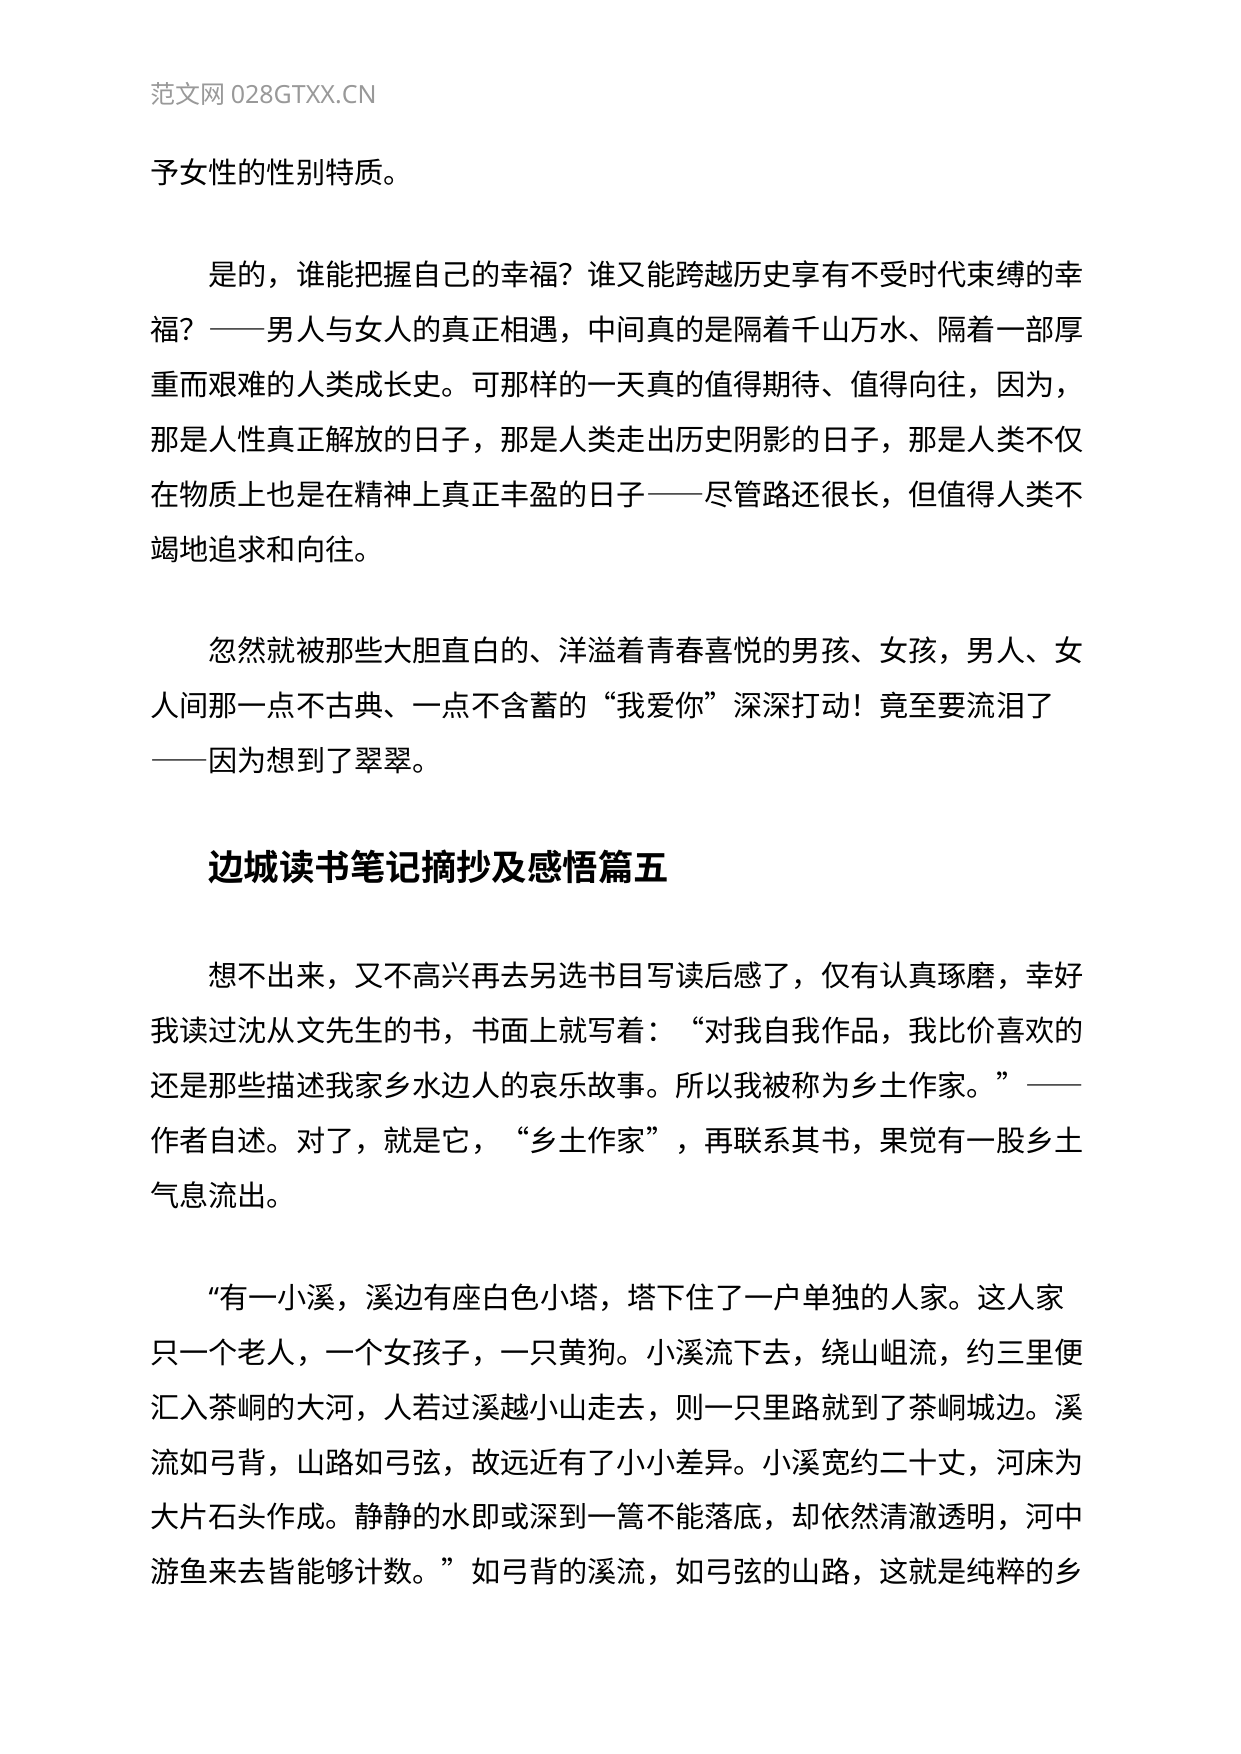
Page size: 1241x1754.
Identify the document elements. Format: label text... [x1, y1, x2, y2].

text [150, 150, 1090, 192]
text 是的，谁能把握自己的幸福？谁又能跨越历史享有不受时代束缚的幸福？——男人与女人的真正相遇，中间真的是隔着千山万水、隔着一部厚重而艰难的人类成长史。可那样的一天真的值得期待、值得向往，因为，那是人性真正解放的日子，那是人类走出历史阴影的日子，那是人类不仅在物质上也是在精神上真正丰盈的日子——尽管路还很长，但值得人类不竭地追求和向往。 [150, 252, 1090, 568]
text 忽然就被那些大胆直白的、洋溢着青春喜悦的男孩、女孩，男人、女人间那一点不古典、一点不含蓄的“我爱你”深深打动！竟至要流泪了——因为想到了翠翠。 [150, 628, 1090, 780]
text 想不出来，又不高兴再去另选书目写读后感了，仅有认真琢磨，幸好我读过沈从文先生的书，书面上就写着：“对我自我作品，我比价喜欢的还是那些描述我家乡水边人的哀乐故事。所以我被称为乡土作家。”——作者自述。对了，就是它，“乡土作家”，再联系其书，果觉有一股乡土气息流出。 [150, 953, 1090, 1215]
text 边城读书笔记摘抄及感悟篇五 [150, 839, 1090, 891]
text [150, 1274, 1090, 1591]
